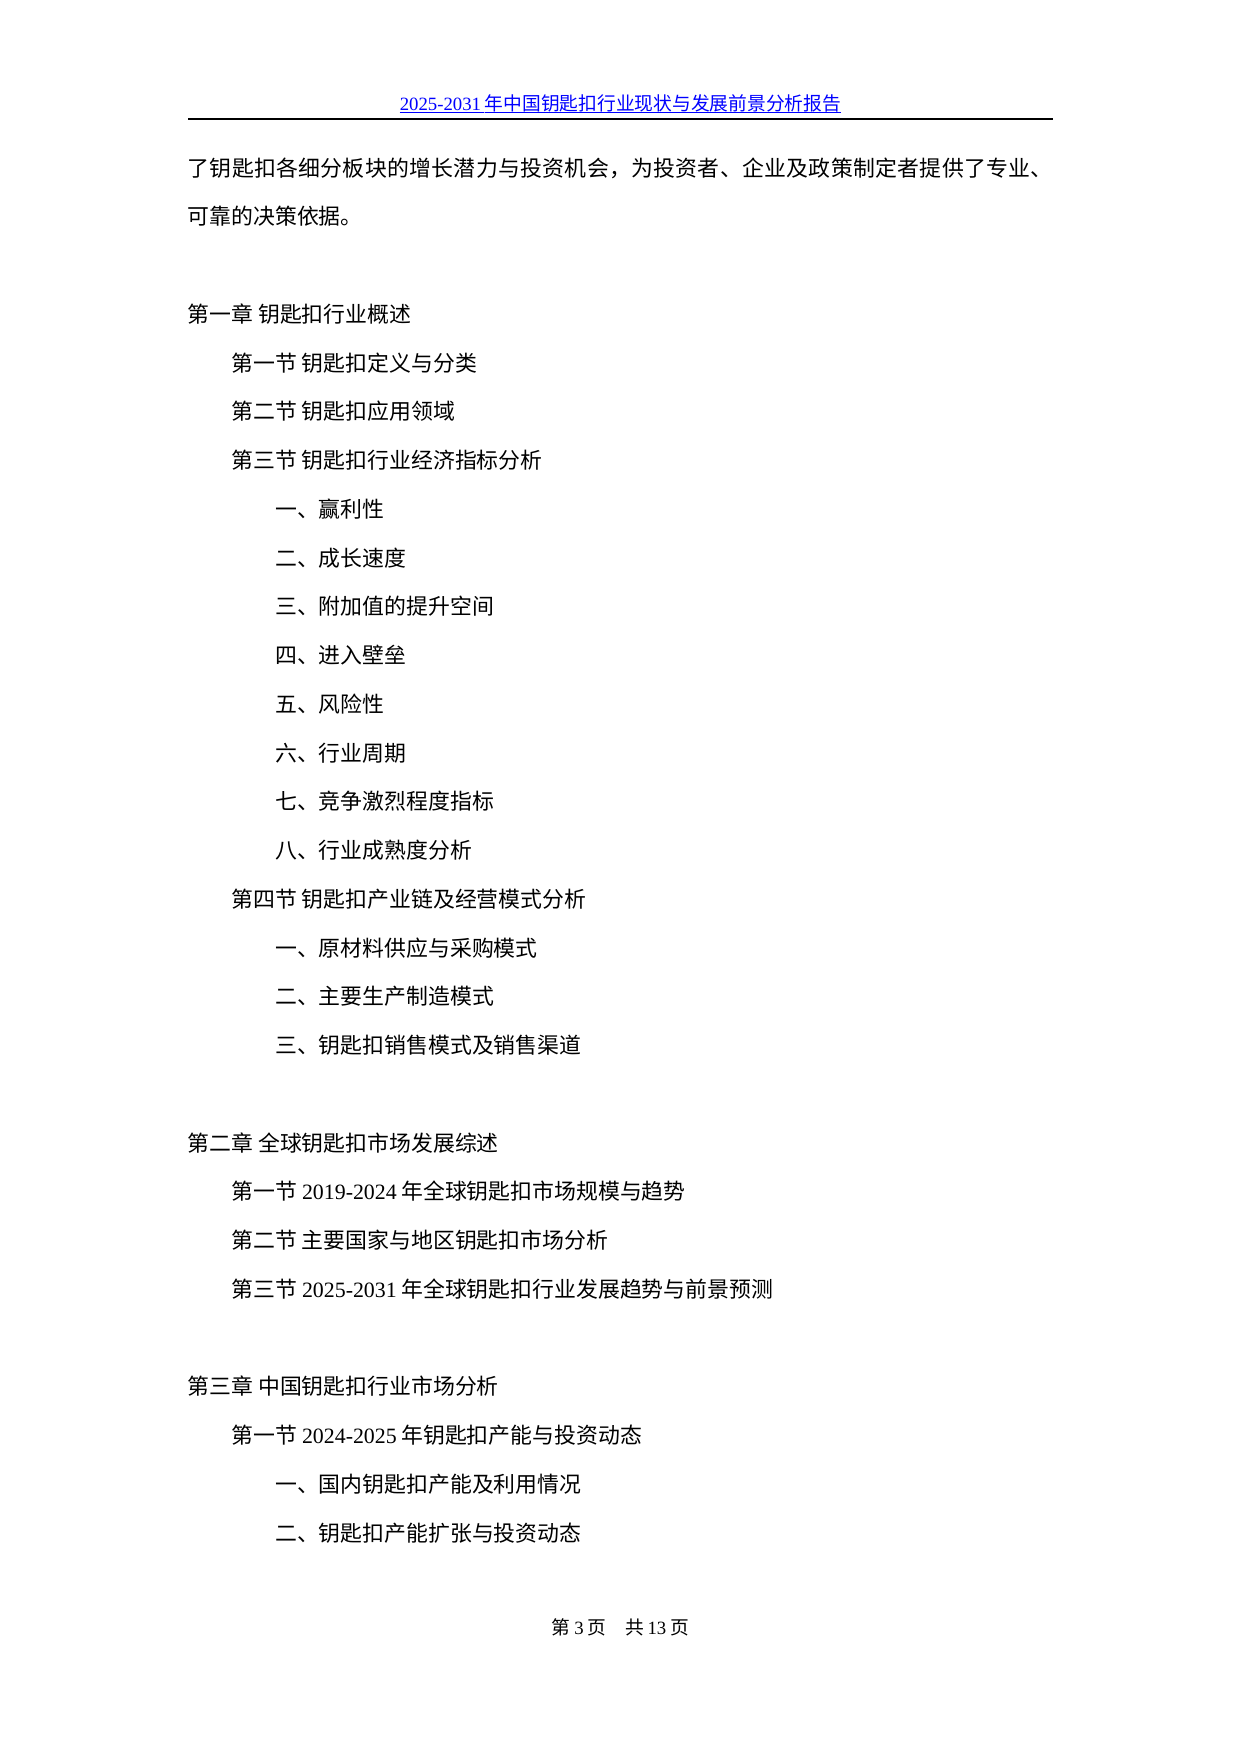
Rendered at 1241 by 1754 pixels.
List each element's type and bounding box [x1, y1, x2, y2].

text [187, 150, 1053, 1548]
